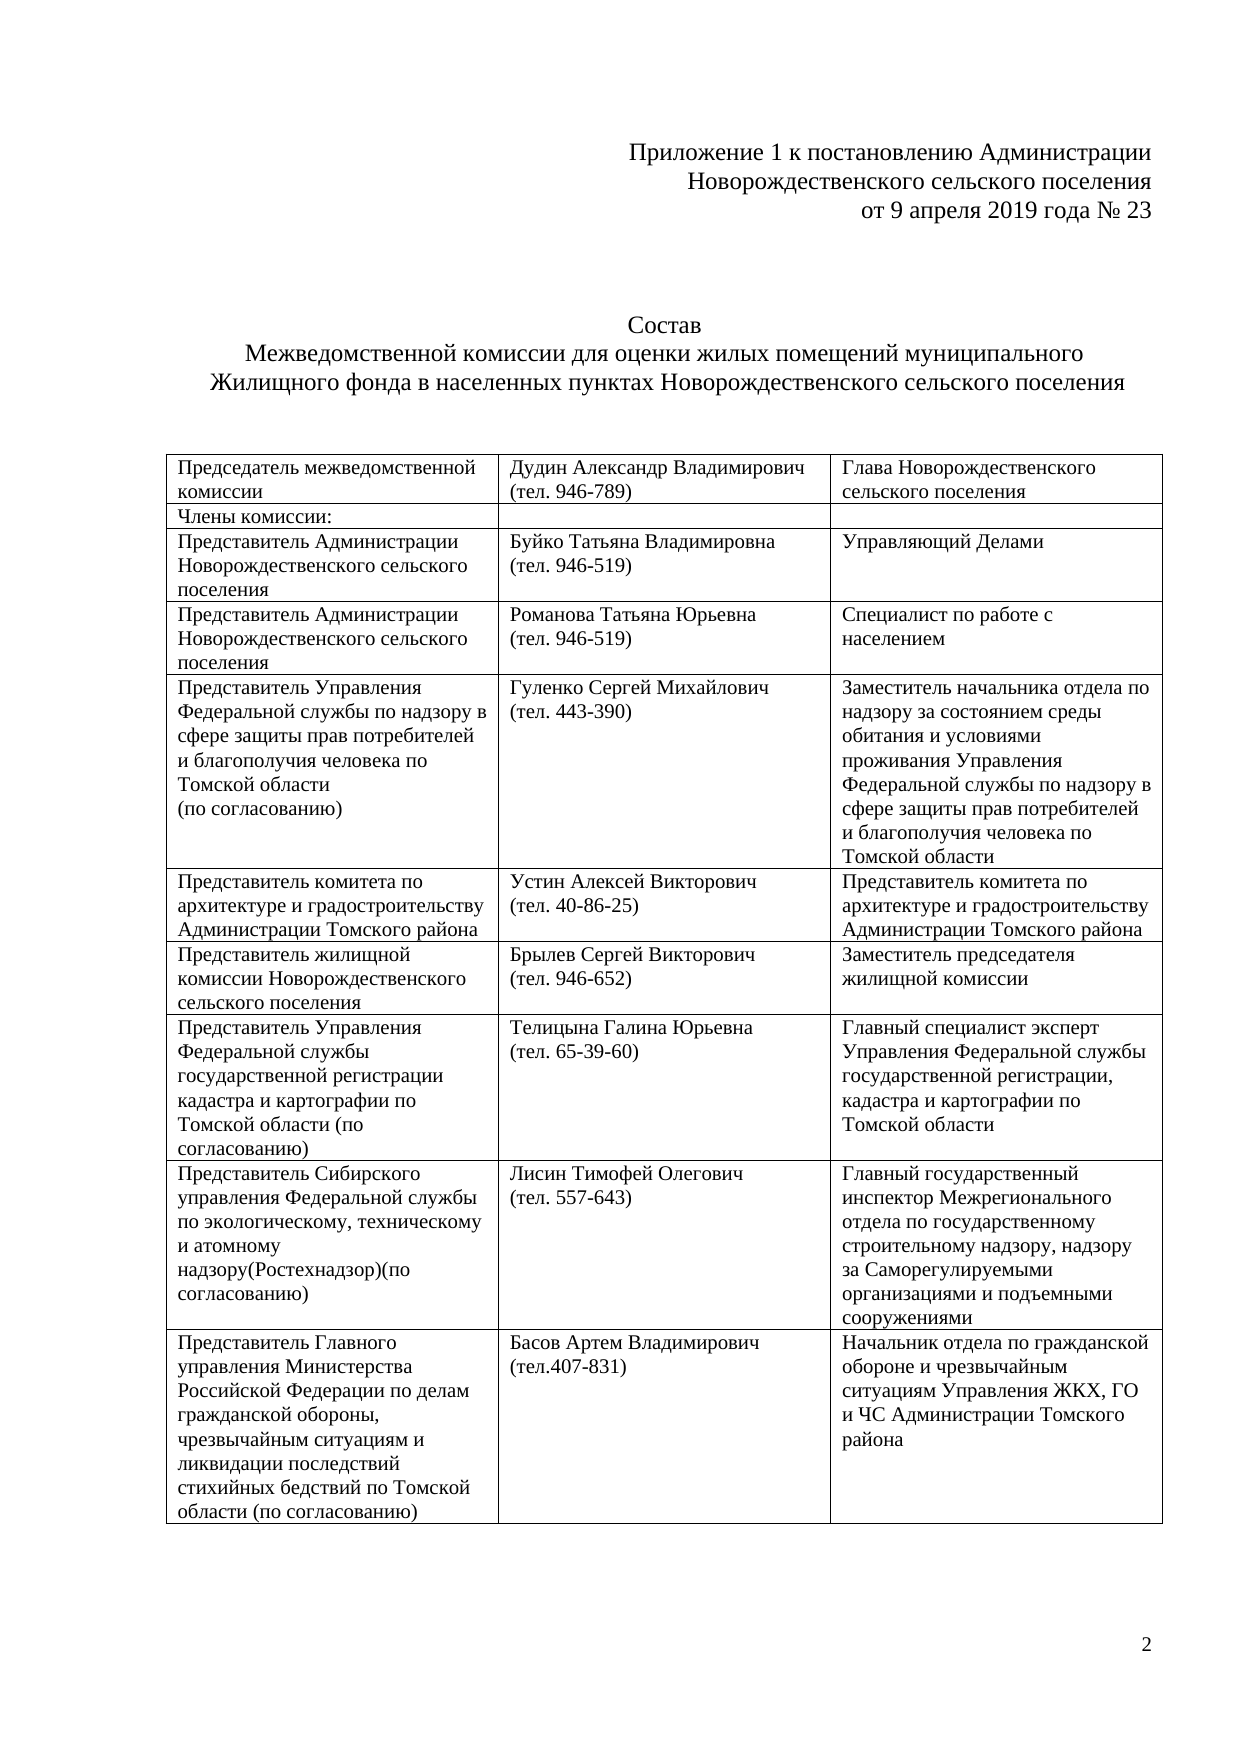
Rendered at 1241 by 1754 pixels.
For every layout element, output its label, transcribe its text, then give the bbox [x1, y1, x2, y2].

table_cell Представитель Управления Федеральной службы государственной регистрации кадастра и картографии по Томской области (по согласованию) [167, 1015, 498, 1160]
text от 9 апреля 2019 года № 23 [177, 195, 1152, 223]
table_cell Представитель комитета по архитектуре и градостроительству Администрации Томского района [167, 869, 498, 941]
table_cell Гуленко Сергей Михайлович (тел. 443-390) [499, 675, 830, 868]
table_header Председатель межведомственной комиссии [167, 455, 498, 503]
table_cell Представитель Управления Федеральной службы по надзору в сфере защиты прав потребителей и благополучия человека по Томской области (по согласованию) [167, 675, 498, 868]
table_cell Брылев Сергей Викторович (тел. 946-652) [499, 942, 830, 1014]
table_cell Басов Артем Владимирович (тел.407-831) [499, 1330, 830, 1523]
table_cell [831, 504, 1162, 528]
table_cell Представитель Сибирского управления Федеральной службы по экологическому, техническому и атомному надзору(Ростехнадзор)(по согласованию) [167, 1161, 498, 1329]
table_cell Лисин Тимофей Олегович (тел. 557-643) [499, 1161, 830, 1329]
table_cell Романова Татьяна Юрьевна (тел. 946-519) [499, 602, 830, 674]
text Жилищного фонда в населенных пунктах Новорождественского сельского поселения [177, 367, 1152, 396]
table_header Глава Новорождественского сельского поселения [831, 455, 1162, 503]
text Новорождественского сельского поселения [177, 166, 1152, 195]
table_cell Представитель комитета по архитектуре и градостроительству Администрации Томского района [831, 869, 1162, 941]
table_cell Главный государственный инспектор Межрегионального отдела по государственному строительному надзору, надзору за Саморегулируемыми организациями и подъемными сооружениями [831, 1161, 1162, 1329]
text Состав [177, 310, 1152, 338]
text Приложение 1 к постановлению Администрации [177, 137, 1152, 166]
table_cell Представитель Администрации Новорождественского сельского поселения [167, 602, 498, 674]
table_cell Представитель Администрации Новорождественского сельского поселения [167, 529, 498, 601]
table_cell Телицына Галина Юрьевна (тел. 65-39-60) [499, 1015, 830, 1160]
table_cell [499, 504, 830, 528]
text Межведомственной комиссии для оценки жилых помещений муниципального [177, 338, 1152, 367]
table_cell Буйко Татьяна Владимировна (тел. 946-519) [499, 529, 830, 601]
table_cell Управляющий Делами [831, 529, 1162, 601]
table_cell Заместитель начальника отдела по надзору за состоянием среды обитания и условиями проживания Управления Федеральной службы по надзору в сфере защиты прав потребителей и благополучия человека по Томской области [831, 675, 1162, 868]
table_cell Члены комиссии: [167, 504, 498, 528]
table_cell Представитель Главного управления Министерства Российской Федерации по делам гражданской обороны, чрезвычайным ситуациям и ликвидации последствий стихийных бедствий по Томской области (по согласованию) [167, 1330, 498, 1523]
table_cell Начальник отдела по гражданской обороне и чрезвычайным ситуациям Управления ЖКХ, ГО и ЧС Администрации Томского района [831, 1330, 1162, 1523]
table_cell Представитель жилищной комиссии Новорождественского сельского поселения [167, 942, 498, 1014]
table_cell Специалист по работе с населением [831, 602, 1162, 674]
table_cell Главный специалист эксперт Управления Федеральной службы государственной регистрации, кадастра и картографии по Томской области [831, 1015, 1162, 1160]
table_cell Заместитель председателя жилищной комиссии [831, 942, 1162, 1014]
table_header Дудин Александр Владимирович (тел. 946-789) [499, 455, 830, 503]
table_cell Устин Алексей Викторович (тел. 40-86-25) [499, 869, 830, 941]
